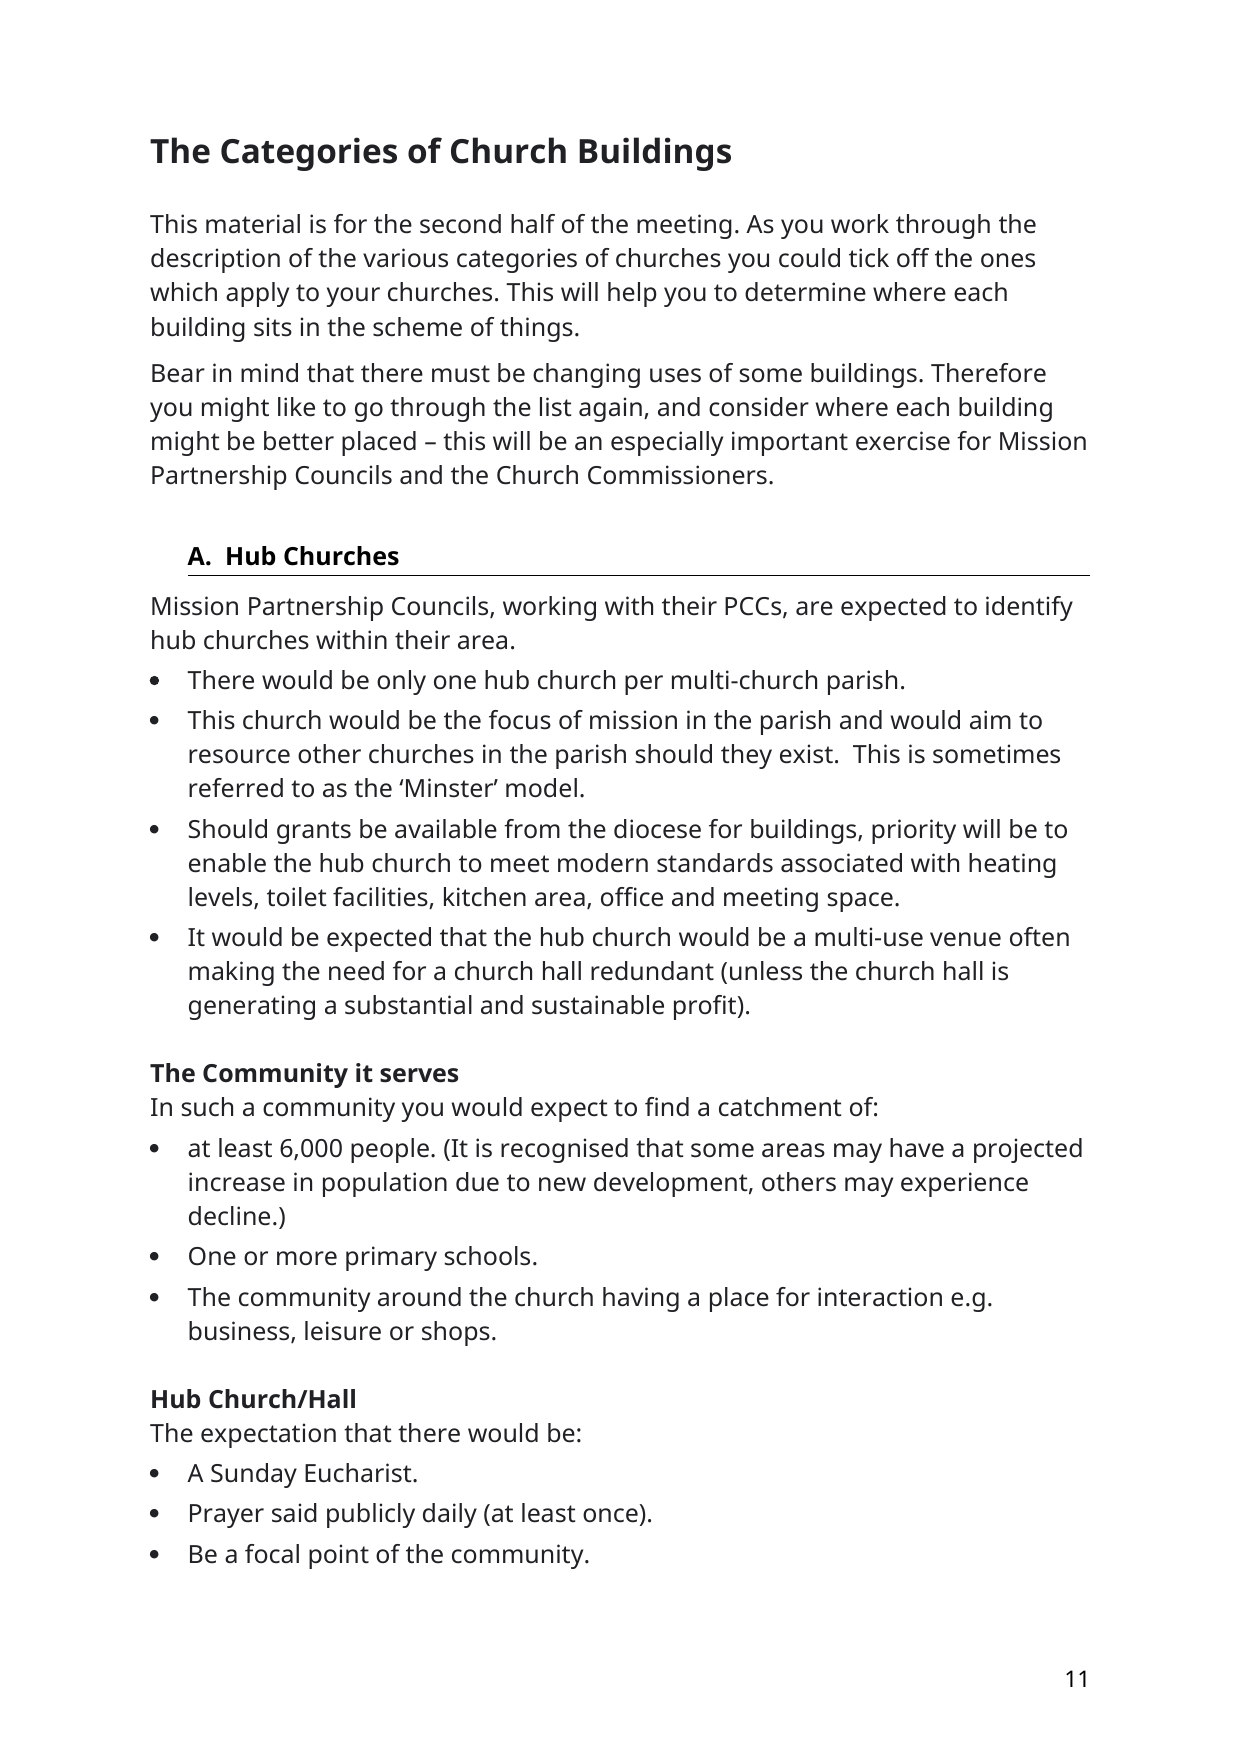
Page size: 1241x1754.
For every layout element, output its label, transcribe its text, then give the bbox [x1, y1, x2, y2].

text Hub Church/Hall [150, 1381, 1090, 1415]
list There would be only one hub church per multi-church parish. [150, 663, 1090, 697]
text Mission Partnership Councils, working with their PCCs, are expected to identify hub churches within their area. [150, 588, 1090, 656]
list Prayer said publicly daily (at least once). [150, 1496, 1090, 1530]
text The Categories of Church Buildings [150, 127, 1090, 173]
list It would be expected that the hub church would be a multi-use venue often making the need for a church hall redundant (unless the church hall is generating a substantial and sustainable profit). [150, 920, 1090, 1022]
list A Sunday Eucharist. [150, 1456, 1090, 1490]
list The community around the church having a place for interaction e.g. business, leisure or shops. [150, 1279, 1090, 1347]
text In such a community you would expect to find a catchment of: [150, 1090, 1090, 1124]
list Be a focal point of the community. [150, 1536, 1090, 1570]
list One or more primary schools. [150, 1239, 1090, 1273]
text The expectation that there would be: [150, 1415, 1090, 1449]
list This church would be the focus of mission in the parish and would aim to resource other churches in the parish should they exist. This is sometimes referred to as the ‘Minster’ model. [150, 703, 1090, 805]
list Should grants be available from the diocese for buildings, priority will be to enable the hub church to meet modern standards associated with heating levels, toilet facilities, kitchen area, office and meeting space. [150, 811, 1090, 913]
list at least 6,000 people. (It is recognised that some areas may have a projected increase in population due to new development, others may experience decline.) [150, 1130, 1090, 1233]
list Hub Churches [187, 538, 1090, 576]
text Bear in mind that there must be changing uses of some buildings. Therefore you might like to go through the list again, and consider where each building might be better placed – this will be an especially important exercise for Mission Partnership Councils and the Church Commissioners. [150, 356, 1090, 492]
text This material is for the second half of the meeting. As you work through the description of the various categories of churches you could tick off the ones which apply to your churches. This will help you to determine where each building sits in the scheme of things. [150, 207, 1090, 343]
text The Community it serves [150, 1056, 1090, 1090]
